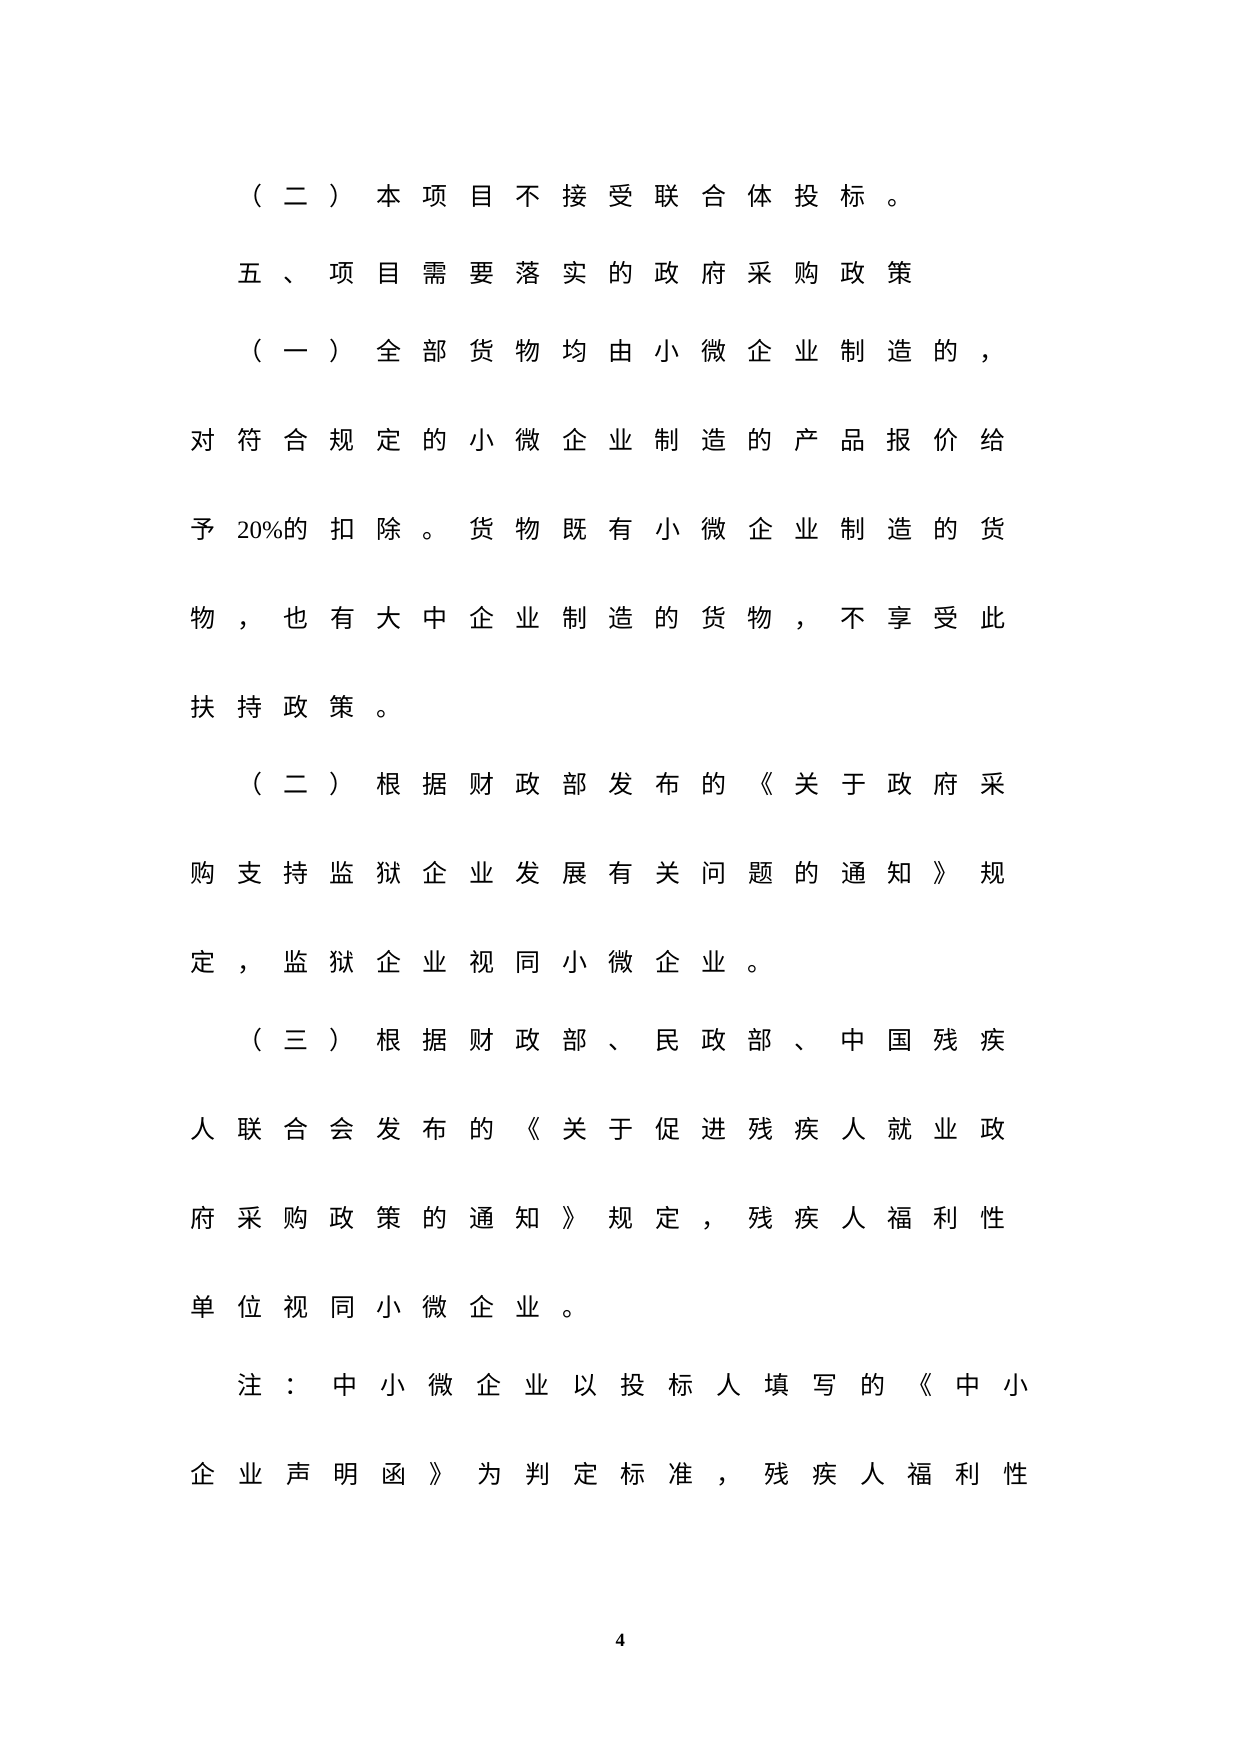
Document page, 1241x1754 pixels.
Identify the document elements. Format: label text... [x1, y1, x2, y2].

text （二）本项目不接受联合体投标。 [190, 164, 1050, 224]
text （三）根据财政部、民政部、中国残疾人联合会发布的《关于促进残疾人就业政府采购政策的通知》规定，残疾人福利性单位视同小微企业。 [190, 1009, 1050, 1335]
text 五、项目需要落实的政府采购政策 [190, 242, 1050, 301]
text （一）全部货物均由小微企业制造的，对符合规定的小微企业制造的产品报价给予20%的扣除。货物既有小微企业制造的货物，也有大中企业制造的货物，不享受此扶持政策。 [190, 319, 1050, 735]
text （二）根据财政部发布的《关于政府采购支持监狱企业发展有关问题的通知》规定，监狱企业视同小微企业。 [190, 753, 1050, 991]
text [190, 1353, 1050, 1502]
